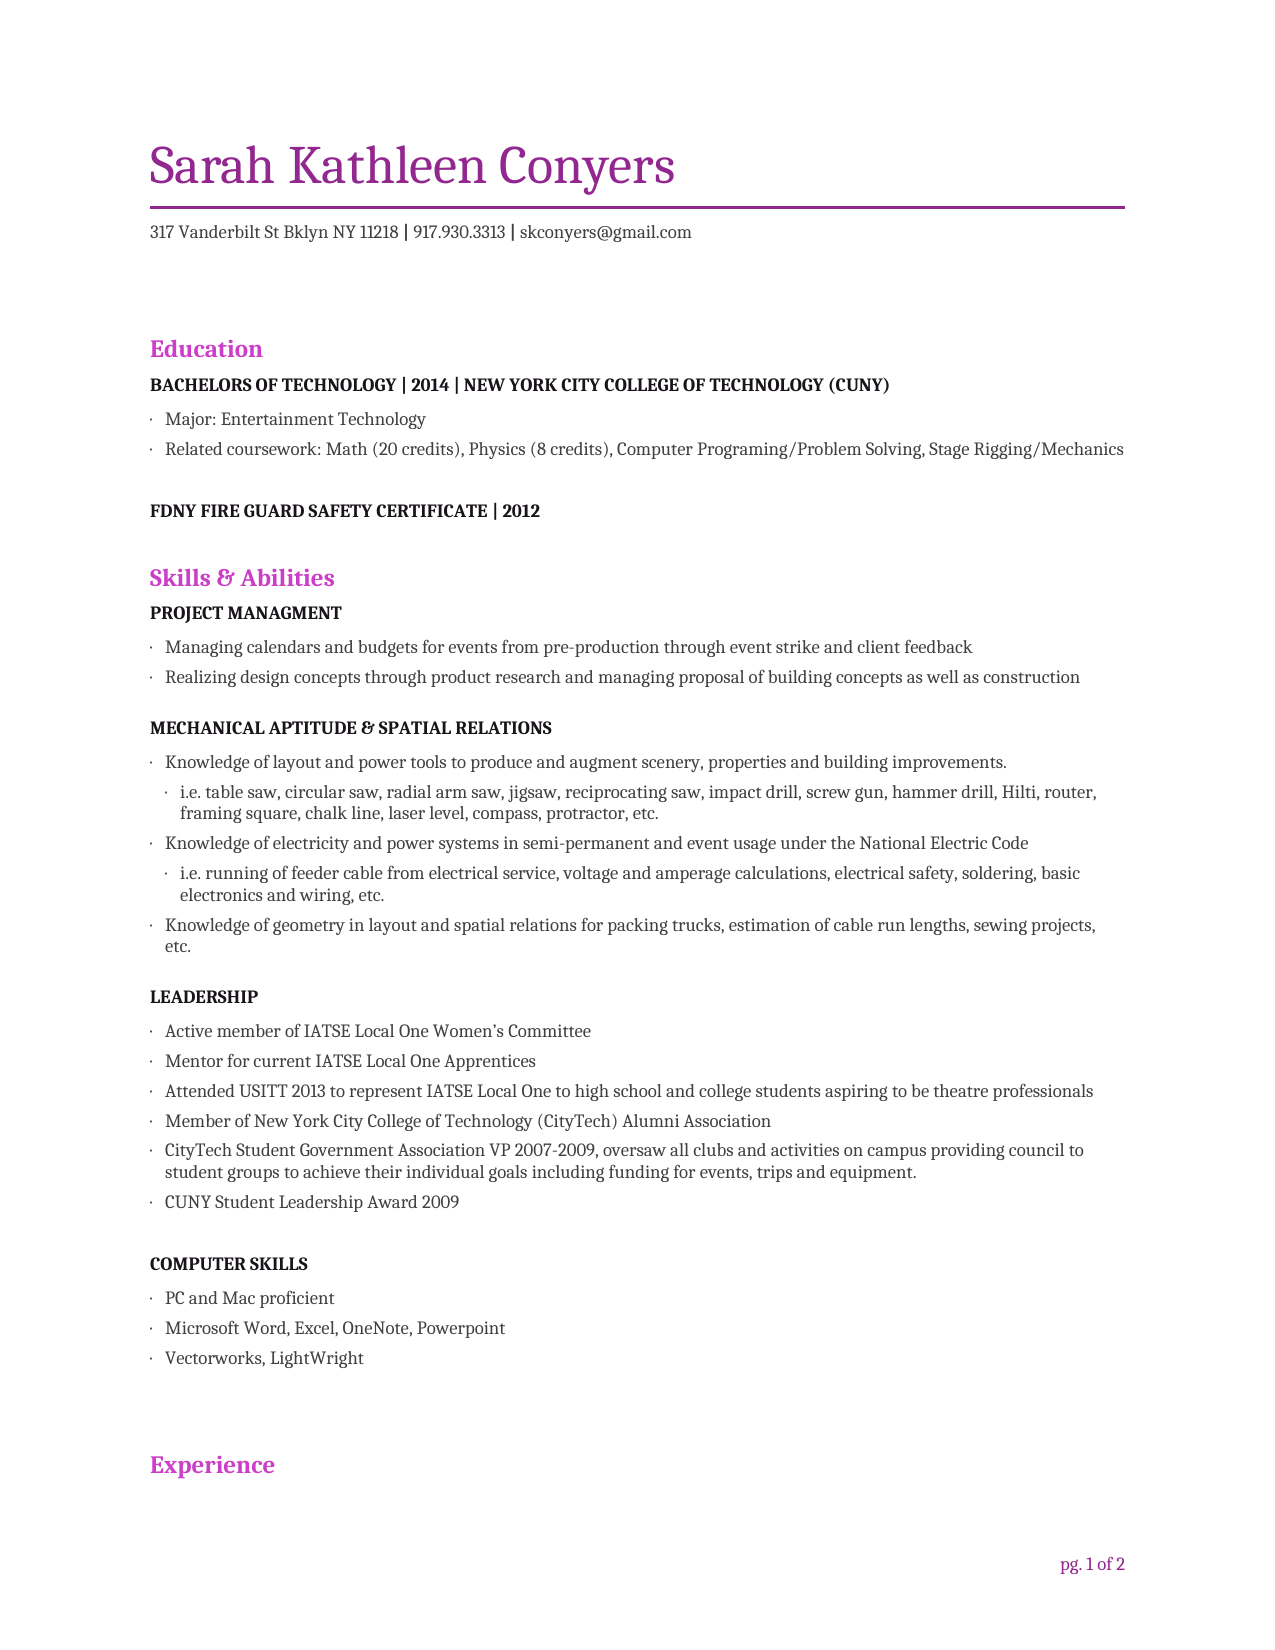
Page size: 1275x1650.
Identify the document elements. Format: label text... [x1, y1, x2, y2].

list Major: Entertainment Technology [150, 408, 1125, 430]
text mechanical aptitude & Spatial Relations [150, 717, 1125, 739]
list Microsoft Word, Excel, OneNote, Powerpoint [150, 1317, 1125, 1339]
list CUNY Student Leadership Award 2009 [150, 1191, 1125, 1213]
subtitle Skills & Abilities [150, 563, 1125, 592]
list Active member of IATSE Local One Women’s Committee [150, 1020, 1125, 1042]
list CityTech Student Government Association VP 2007-2009, oversaw all clubs and activities on campus providing council to student groups to achieve their individual goals including funding for events, trips and equipment. [150, 1140, 1125, 1183]
list Knowledge of geometry in layout and spatial relations for packing trucks, estimation of cable run lengths, sewing projects, etc. [150, 914, 1125, 957]
text | | [150, 221, 1125, 243]
text Bachelors of Technology | 2014 | New York City College of Technology (CUNY) [150, 374, 1125, 396]
list Knowledge of layout and power tools to produce and augment scenery, properties and building improvements. [150, 751, 1125, 773]
text Computer Skills [150, 1253, 1125, 1275]
title Sarah Kathleen Conyers [150, 135, 1125, 206]
list Vectorworks, LightWright [150, 1347, 1125, 1369]
list Realizing design concepts through product research and managing proposal of building concepts as well as construction [150, 667, 1125, 688]
list Managing calendars and budgets for events from pre-production through event strike and client feedback [150, 637, 1125, 658]
text Leadership [150, 986, 1125, 1008]
subtitle Experience [150, 1451, 1125, 1479]
text project managment [150, 603, 1125, 624]
subtitle Education [150, 335, 1125, 364]
list i.e. table saw, circular saw, radial arm saw, jigsaw, reciprocating saw, impact drill, screw gun, hammer drill, Hilti, router, framing square, chalk line, laser level, compass, protractor, etc. [165, 781, 1125, 824]
list PC and Mac proficient [150, 1287, 1125, 1309]
list i.e. running of feeder cable from electrical service, voltage and amperage calculations, electrical safety, soldering, basic electronics and wiring, etc. [165, 863, 1125, 906]
text FDNY Fire Guard Safety Certificate | 2012 [150, 500, 1125, 522]
list Attended USITT 2013 to represent IATSE Local One to high school and college students aspiring to be theatre professionals [150, 1080, 1125, 1102]
list Related coursework: Math (20 credits), Physics (8 credits), Computer Programing/Problem Solving, Stage Rigging/Mechanics [150, 438, 1125, 460]
list Member of New York City College of Technology (CityTech) Alumni Association [150, 1110, 1125, 1132]
list Mentor for current IATSE Local One Apprentices [150, 1050, 1125, 1072]
list Knowledge of electricity and power systems in semi-permanent and event usage under the National Electric Code [150, 833, 1125, 854]
